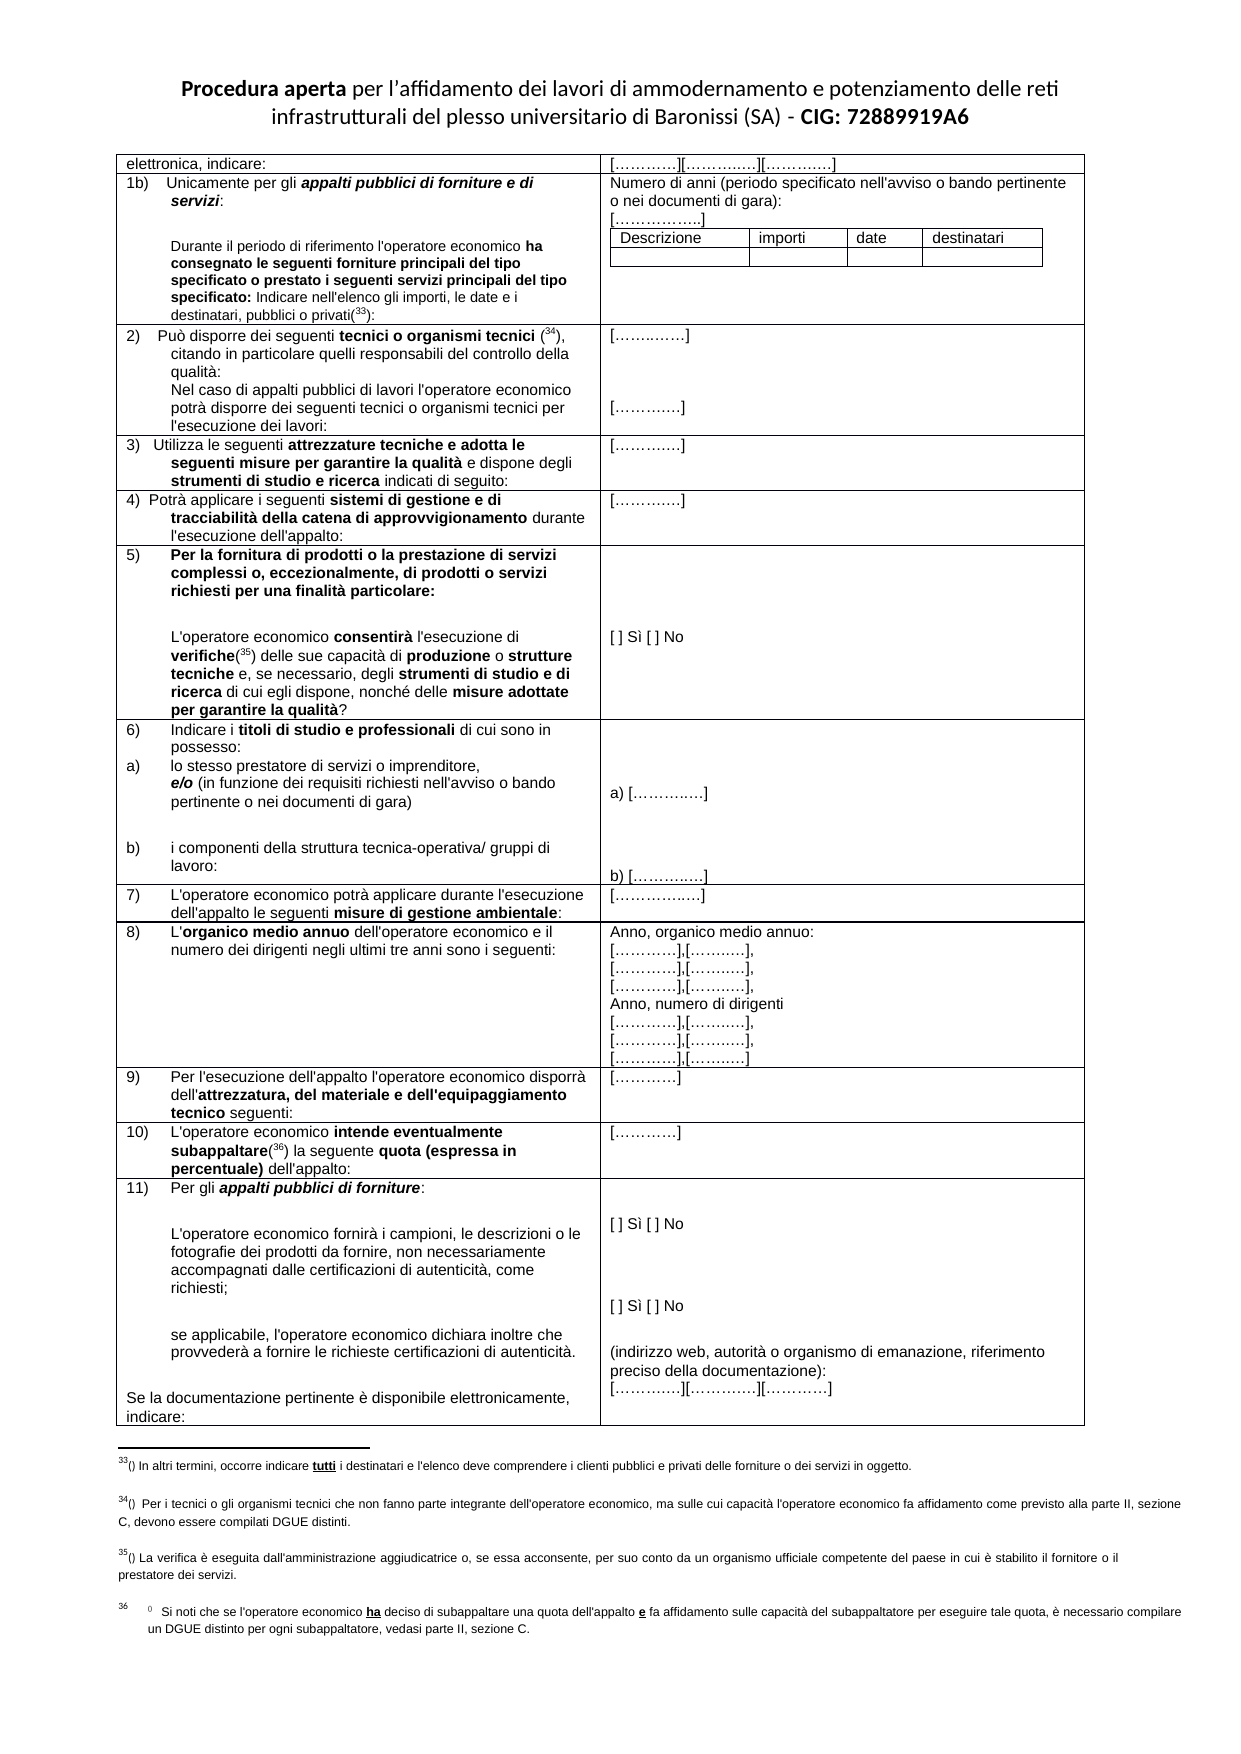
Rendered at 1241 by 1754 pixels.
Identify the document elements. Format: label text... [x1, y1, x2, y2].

table_cell Anno, organico medio annuo: […………],[……..…], […………],[……..…], […………],[……..…], Anno, numero di dirigenti […………],[……..…], […………],[……..…], […………],[……..…] [601, 923, 1084, 1067]
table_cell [117, 155, 600, 173]
table_cell 5) Per la fornitura di prodotti o la prestazione di servizi complessi o, eccezionalmente, di prodotti o servizi richiesti per una finalità particolare: L'operatore economico consentirà l'esecuzione di verifiche() delle sue capacità di produzione o strutture tecniche e, se necessario, degli strumenti di studio e di ricerca di cui egli dispone, nonché delle misure adottate per garantire la qualità? [117, 546, 600, 719]
table_cell 6) Indicare i titoli di studio e professionali di cui sono in possesso: a) lo stesso prestatore di servizi o imprenditore, e/o (in funzione dei requisiti richiesti nell'avviso o bando pertinente o nei documenti di gara) b) i componenti della struttura tecnica-operativa/ gruppi di lavoro: [117, 720, 600, 884]
table_cell [……….…] [601, 436, 1084, 490]
table_cell 7) L'operatore economico potrà applicare durante l'esecuzione dell'appalto le seguenti misure di gestione ambientale: [117, 885, 600, 921]
table_cell 1b) Unicamente per gli appalti pubblici di forniture e di servizi: Durante il periodo di riferimento l'operatore economico ha consegnato le seguenti forniture principali del tipo specificato o prestato i seguenti servizi principali del tipo specificato: Indicare nell'elenco gli importi, le date e i destinatari, pubblici o privati(): [117, 174, 600, 324]
table_cell 11) Per gli appalti pubblici di forniture: L'operatore economico fornirà i campioni, le descrizioni o le fotografie dei prodotti da fornire, non necessariamente accompagnati dalle certificazioni di autenticità, come richiesti; se applicabile, l'operatore economico dichiara inoltre che provvederà a fornire le richieste certificazioni di autenticità. Se la documentazione pertinente è disponibile elettronicamente, indicare: [117, 1179, 600, 1425]
table_cell 9) Per l'esecuzione dell'appalto l'operatore economico disporrà dell'attrezzatura, del materiale e dell'equipaggiamento tecnico seguenti: [117, 1068, 600, 1122]
table_cell 4) Potrà applicare i seguenti sistemi di gestione e di tracciabilità della catena di approvvigionamento durante l'esecuzione dell'appalto: [117, 491, 600, 545]
table_cell [ ] Sì [ ] No [601, 546, 1084, 719]
table_cell 8) L'organico medio annuo dell'operatore economico e il numero dei dirigenti negli ultimi tre anni sono i seguenti: [117, 923, 600, 1067]
table_cell […………] [601, 1123, 1084, 1178]
table_cell […………..…] [601, 885, 1084, 921]
table_cell [ ] Sì [ ] No [ ] Sì [ ] No (indirizzo web, autorità o organismo di emanazione, riferimento preciso della documentazione): [……….…][……….…][…………] [601, 1179, 1084, 1425]
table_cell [601, 155, 1084, 173]
table_cell Numero di anni (periodo specificato nell'avviso o bando pertinente o nei documenti di gara): [……………..] [601, 174, 1084, 324]
table_cell 2) Può disporre dei seguenti tecnici o organismi tecnici (), citando in particolare quelli responsabili del controllo della qualità: Nel caso di appalti pubblici di lavori l'operatore economico potrà disporre dei seguenti tecnici o organismi tecnici per l'esecuzione dei lavori: [117, 325, 600, 434]
table_cell […………] [601, 1068, 1084, 1122]
table_cell 3) Utilizza le seguenti attrezzature tecniche e adotta le seguenti misure per garantire la qualità e dispone degli strumenti di studio e ricerca indicati di seguito: [117, 436, 600, 490]
table_cell 10) L'operatore economico intende eventualmente subappaltare() la seguente quota (espressa in percentuale) dell'appalto: [117, 1123, 600, 1178]
table_cell a) [………..…] b) [………..…] [601, 720, 1084, 884]
table_cell [……..……] [……….…] [601, 325, 1084, 434]
table_cell [……….…] [601, 491, 1084, 545]
